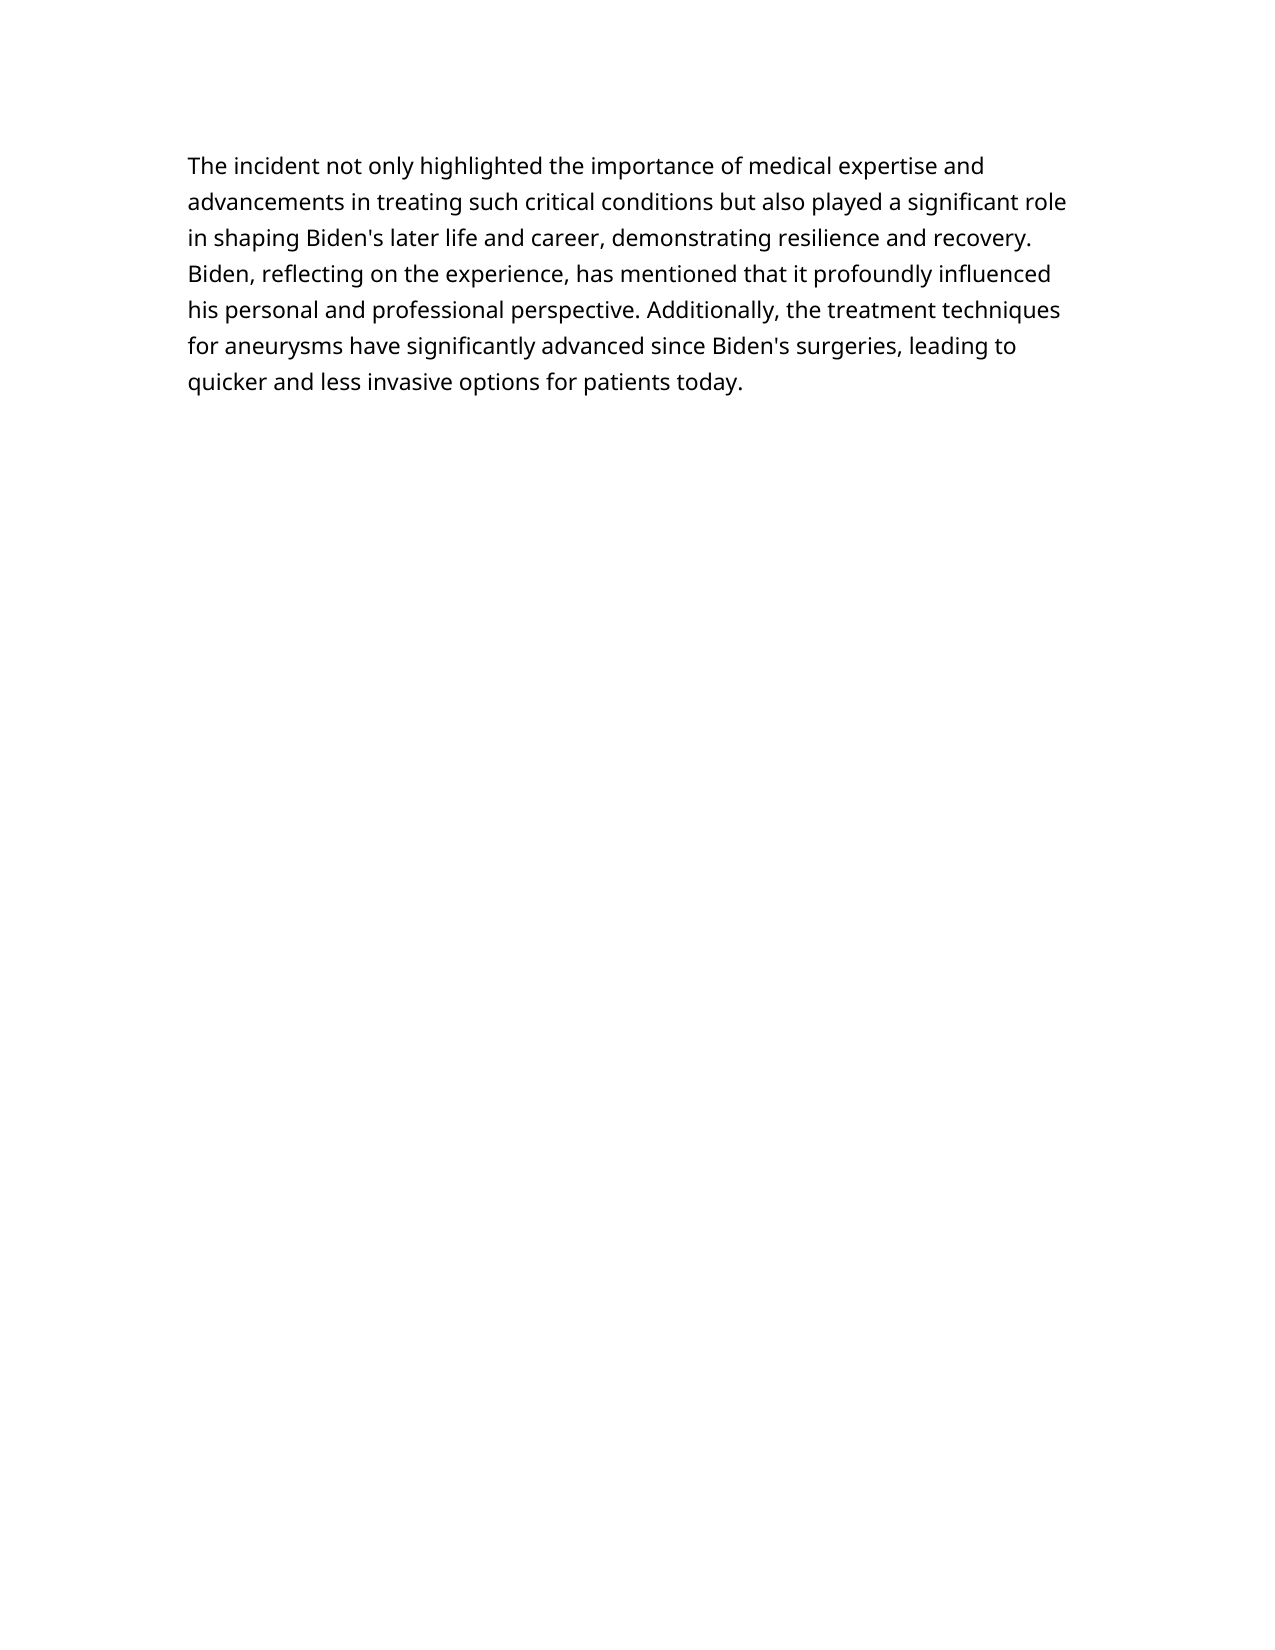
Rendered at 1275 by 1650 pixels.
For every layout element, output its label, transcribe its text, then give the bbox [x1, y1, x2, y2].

text The incident not only highlighted the importance of medical expertise and advancements in treating such critical conditions but also played a significant role in shaping Biden's later life and career, demonstrating resilience and recovery. Biden, reflecting on the experience, has mentioned that it profoundly influenced his personal and professional perspective. Additionally, the treatment techniques for aneurysms have significantly advanced since Biden's surgeries, leading to quicker and less invasive options for patients today. [187, 150, 1087, 397]
